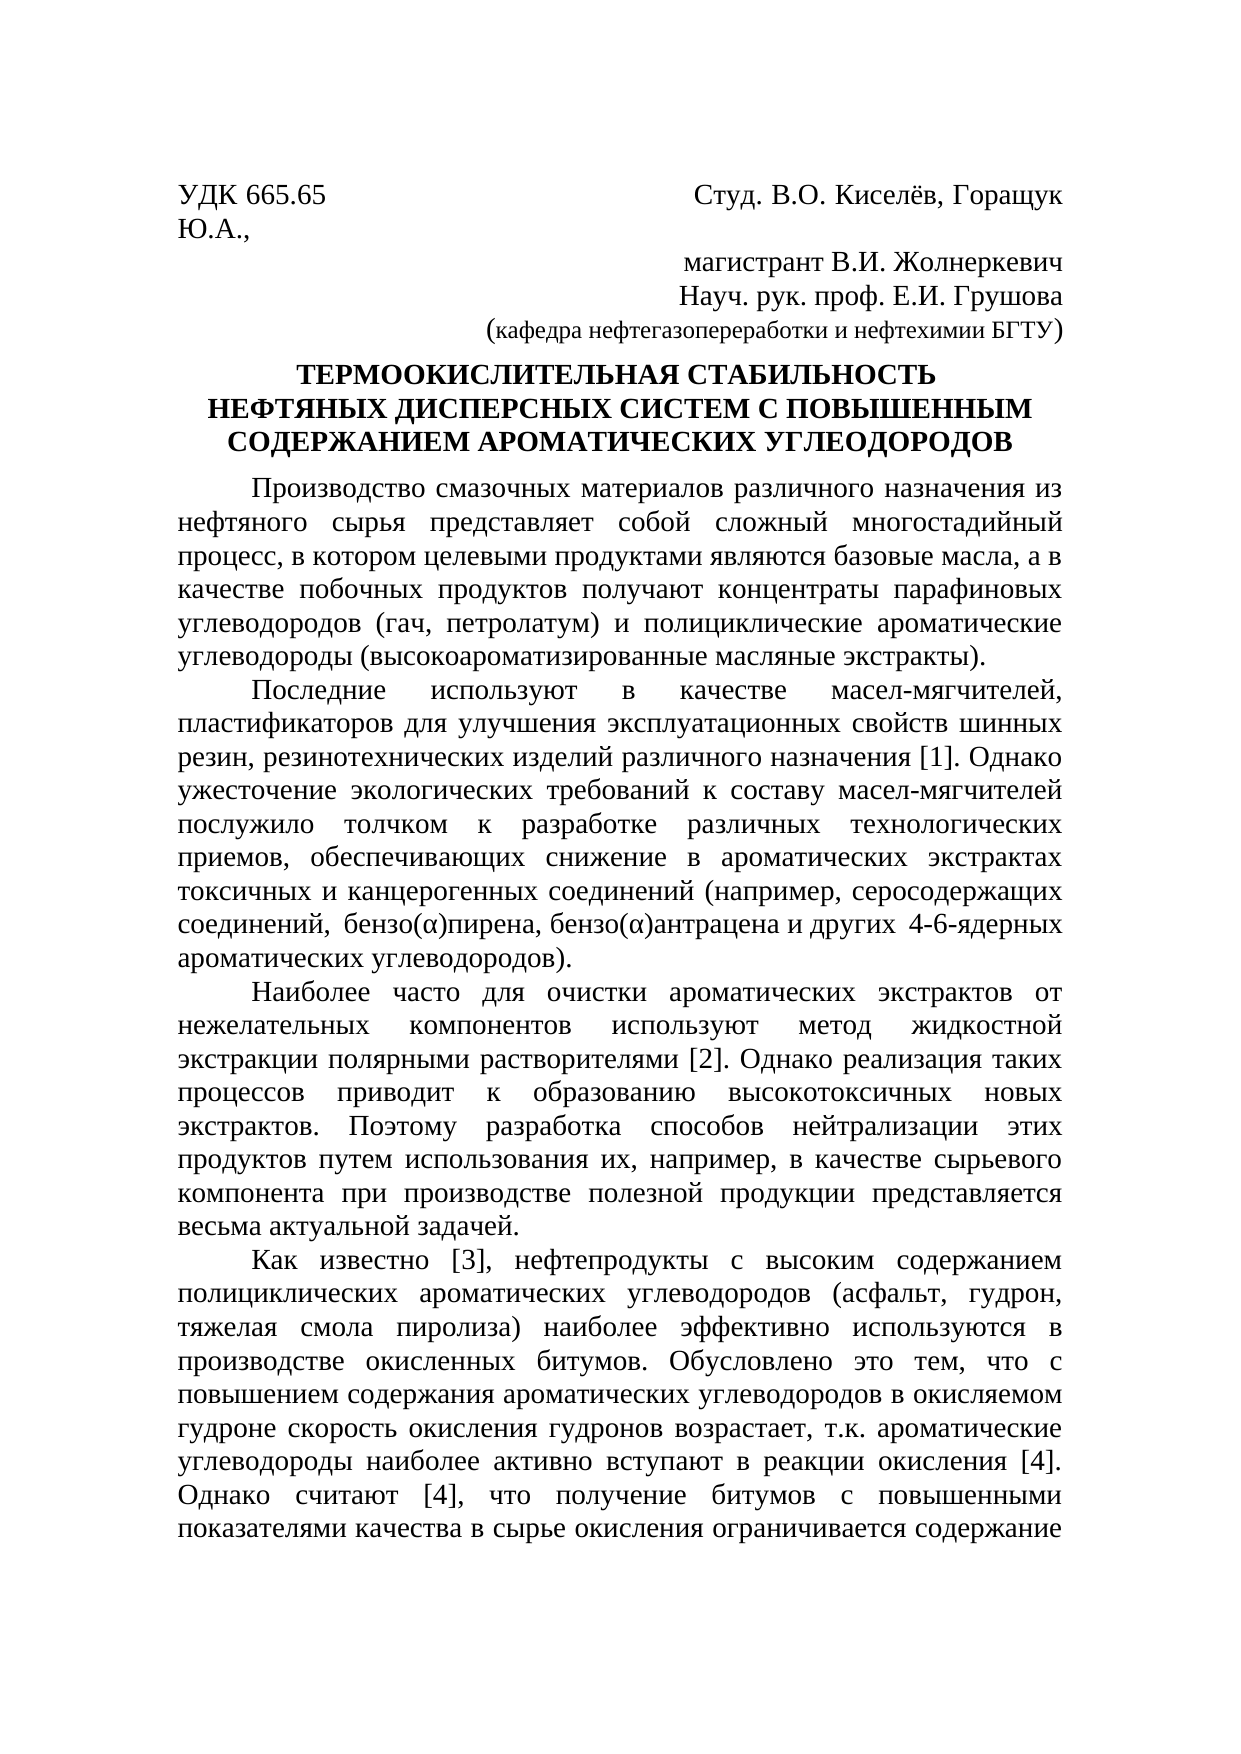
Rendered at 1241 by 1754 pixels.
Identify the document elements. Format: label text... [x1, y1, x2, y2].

text Наиболее часто для очистки ароматических экстрактов от нежелательных компонентов используют метод жидкостной экстракции полярными растворителями [2]. Однако реализация таких процессов приводит к образованию высокотоксичных новых экстрактов. Поэтому разработка способов нейтрализации этих продуктов путем использования их, например, в качестве сырьевого компонента при производстве полезной продукции представляется весьма актуальной задачей. [177, 974, 1063, 1242]
text ТЕРМООКИСЛИТЕЛЬНАЯ СТАБИЛЬНОСТЬ НЕФТЯНЫХ ДИСПЕРСНЫХ СИСТЕМ С ПОВЫШЕННЫМ СОДЕРЖАНИЕМ АРОМАТИЧЕСКИХ УГЛЕОДОРОДОВ [177, 357, 1063, 458]
text магистрант В.И. Жолнеркевич [177, 244, 1063, 278]
text Науч. рук. проф. Е.И. Грушова [177, 278, 1063, 311]
text Последние используют в качестве масел-мягчителей, пластификаторов для улучшения эксплуатационных свойств шинных резин, резинотехнических изделий различного назначения [1]. Однако ужесточение экологических требований к составу масел-мягчителей послужило толчком к разработке различных технологических приемов, обеспечивающих снижение в ароматических экстрактах токсичных и канцерогенных соединений (например, серосодержащих соединений, бензо(α)пирена, бензо(α)антрацена и других 4-6-ядерных ароматических углеводородов). [177, 672, 1063, 974]
text УДК 665.65 Студ. В.О. Киселёв, Горащук Ю.А., [177, 177, 1063, 244]
text (кафедра нефтегазопереработки и нефтехимии БГТУ) [177, 311, 1063, 345]
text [177, 1242, 1063, 1544]
text Производство смазочных материалов различного назначения из нефтяного сырья представляет собой сложный многостадийный процесс, в котором целевыми продуктами являются базовые масла, а в качестве побочных продуктов получают концентраты парафиновых углеводородов (гач, петролатум) и полициклические ароматические углеводороды (высокоароматизированные масляные экстракты). [177, 471, 1063, 672]
